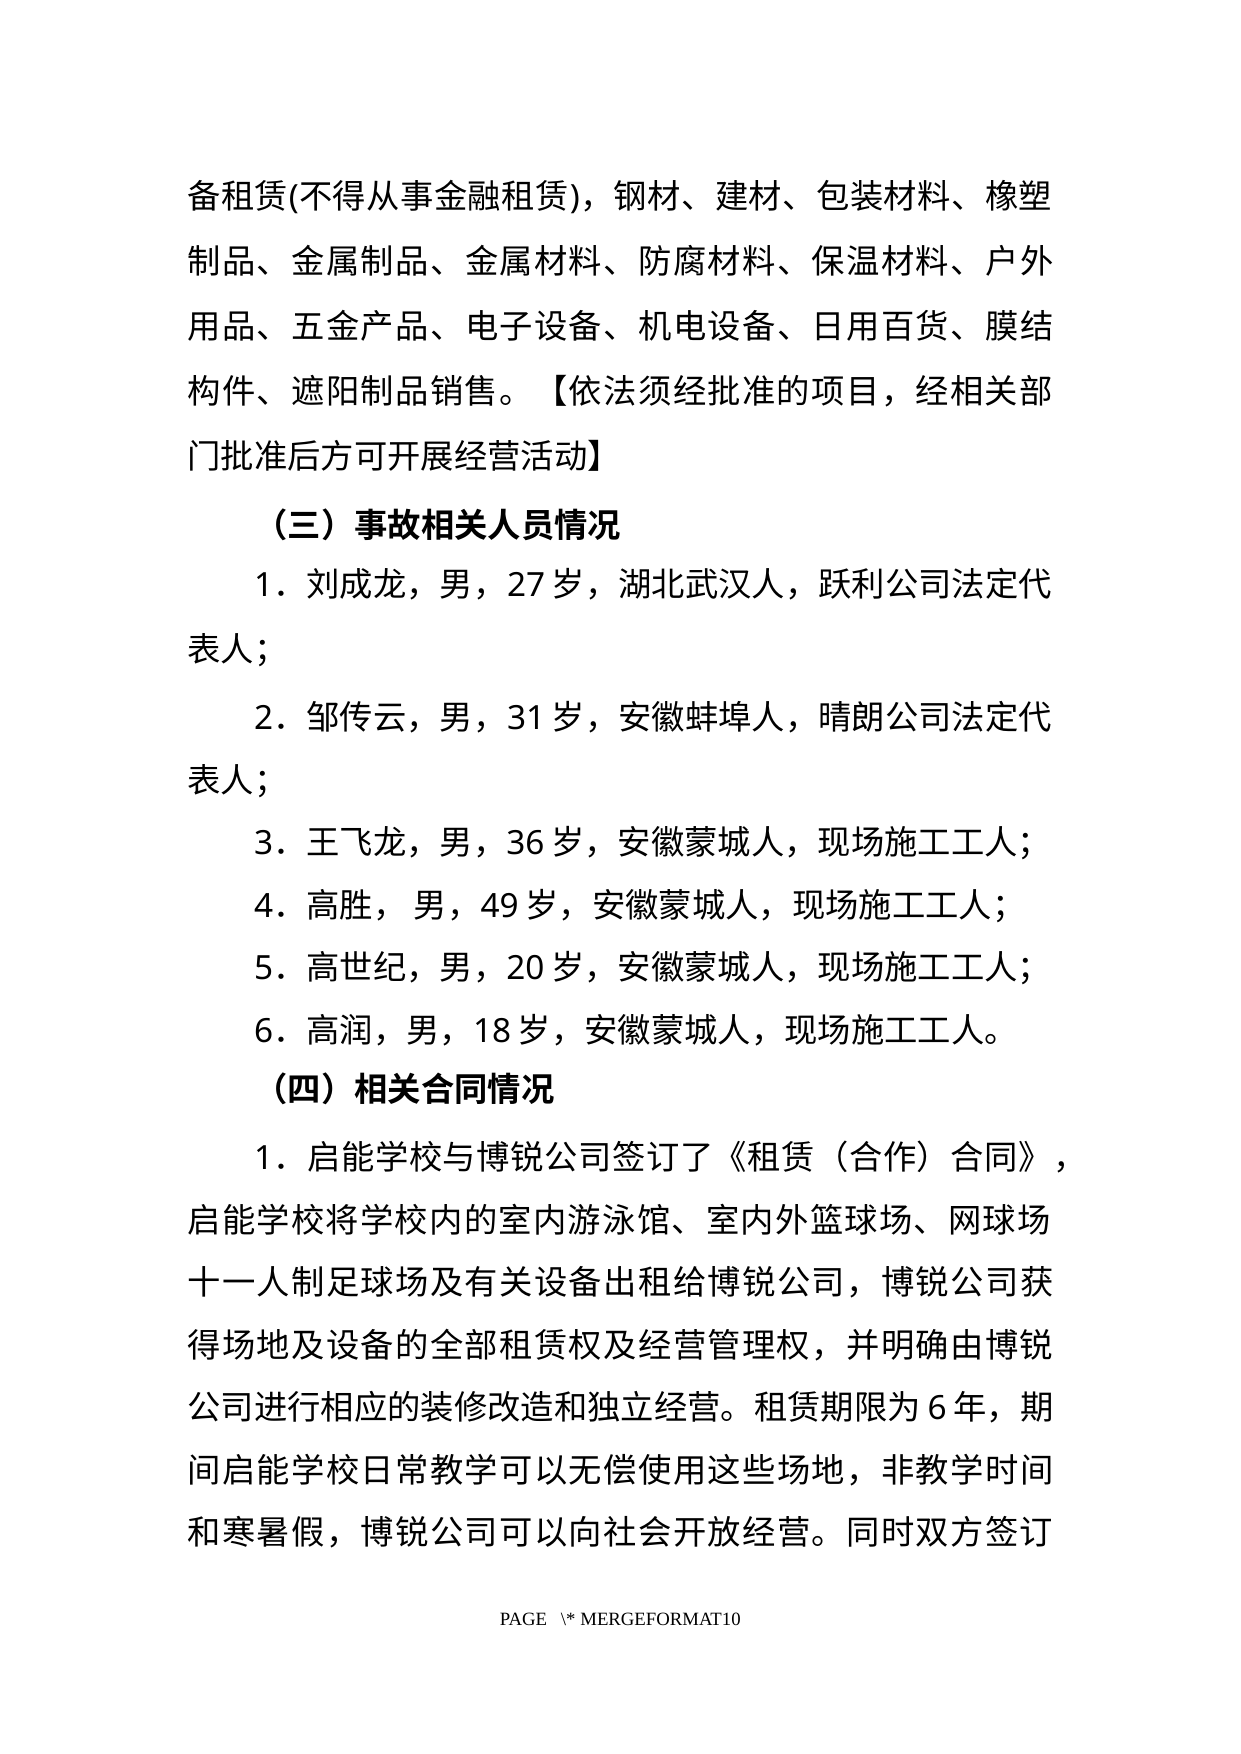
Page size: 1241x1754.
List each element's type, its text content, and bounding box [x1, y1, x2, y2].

text 3．王飞龙，男，36岁，安徽蒙城人，现场施工工人； [187, 804, 1053, 867]
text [187, 162, 1053, 487]
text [187, 1119, 1053, 1557]
text 2．邹传云，男，31岁，安徽蚌埠人，晴朗公司法定代表人； [187, 679, 1053, 804]
text 1．刘成龙，男，27岁，湖北武汉人，跃利公司法定代表人； [187, 549, 1053, 679]
text 6．高润，男，18岁，安徽蒙城人，现场施工工人。 [187, 992, 1053, 1054]
text 4．高胜， 男，49岁，安徽蒙城人，现场施工工人； [187, 867, 1053, 929]
text （四）相关合同情况 [187, 1054, 1053, 1119]
text 5．高世纪，男，20岁，安徽蒙城人，现场施工工人； [187, 929, 1053, 992]
text （三）事故相关人员情况 [187, 487, 1053, 549]
